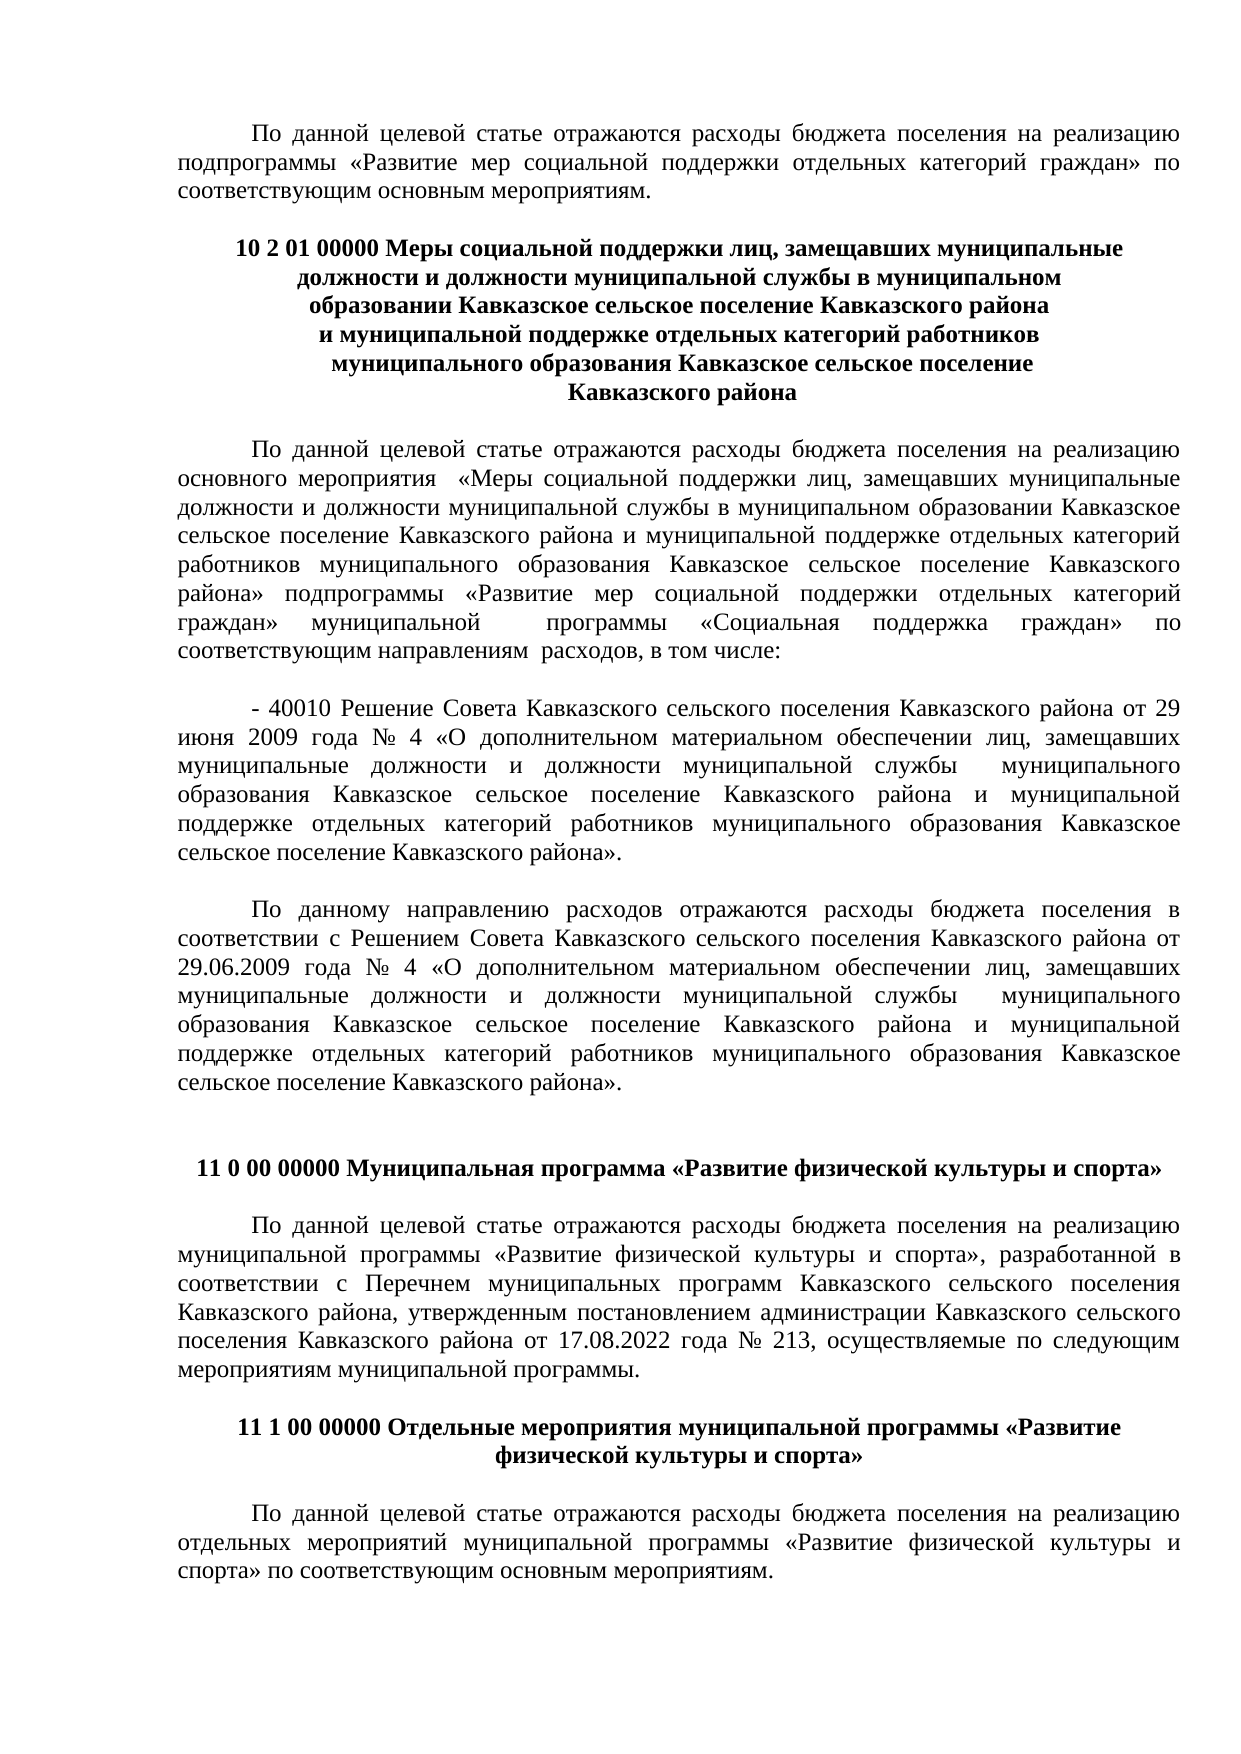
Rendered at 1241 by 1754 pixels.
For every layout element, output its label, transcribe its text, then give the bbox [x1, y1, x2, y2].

text 11 1 00 00000 Отдельные мероприятия муниципальной программы «Развитие физической культуры и спорта» [177, 1412, 1181, 1469]
text По данному направлению расходов отражаются расходы бюджета поселения в соответствии с Решением Совета Кавказского сельского поселения Кавказского района от 29.06.2009 года № 4 «О дополнительном материальном обеспечении лиц, замещавших муниципальные должности и должности муниципальной службы муниципального образования Кавказское сельское поселение Кавказского района и муниципальной поддержке отдельных категорий работников муниципального образования Кавказское сельское поселение Кавказского района». [177, 894, 1181, 1096]
text муниципального образования Кавказское сельское поселение [177, 348, 1181, 377]
text По данной целевой статье отражаются расходы бюджета поселения на реализацию основного мероприятия «Меры социальной поддержки лиц, замещавших муниципальные должности и должности муниципальной службы в муниципальном образовании Кавказское сельское поселение Кавказского района и муниципальной поддержке отдельных категорий работников муниципального образования Кавказское сельское поселение Кавказского района» подпрограммы «Развитие мер социальной поддержки отдельных категорий граждан» муниципальной программы «Социальная поддержка граждан» по соответствующим направлениям расходов, в том числе: [177, 434, 1181, 664]
text и муниципальной поддержке отдельных категорий работников [177, 319, 1181, 348]
text Кавказского района [177, 377, 1181, 406]
text образовании Кавказское сельское поселение Кавказского района [177, 291, 1181, 319]
text - 40010 Решение Совета Кавказского сельского поселения Кавказского района от 29 июня 2009 года № 4 «О дополнительном материальном обеспечении лиц, замещавших муниципальные должности и должности муниципальной службы муниципального образования Кавказское сельское поселение Кавказского района и муниципальной поддержке отдельных категорий работников муниципального образования Кавказское сельское поселение Кавказского района». [177, 693, 1181, 866]
text По данной целевой статье отражаются расходы бюджета поселения на реализацию отдельных мероприятий муниципальной программы «Развитие физической культуры и спорта» по соответствующим основным мероприятиям. [177, 1498, 1181, 1584]
text По данной целевой статье отражаются расходы бюджета поселения на реализацию подпрограммы «Развитие мер социальной поддержки отдельных категорий граждан» по соответствующим основным мероприятиям. [177, 118, 1181, 204]
text 10 2 01 00000 Меры социальной поддержки лиц, замещавших муниципальные должности и должности муниципальной службы в муниципальном [177, 233, 1181, 291]
text 11 0 00 00000 Муниципальная программа «Развитие физической культуры и спорта» [177, 1153, 1181, 1182]
text По данной целевой статье отражаются расходы бюджета поселения на реализацию муниципальной программы «Развитие физической культуры и спорта», разработанной в соответствии с Перечнем муниципальных программ Кавказского сельского поселения Кавказского района, утвержденным постановлением администрации Кавказского сельского поселения Кавказского района от 17.08.2022 года № 213, осуществляемые по следующим мероприятиям муниципальной программы. [177, 1211, 1181, 1383]
